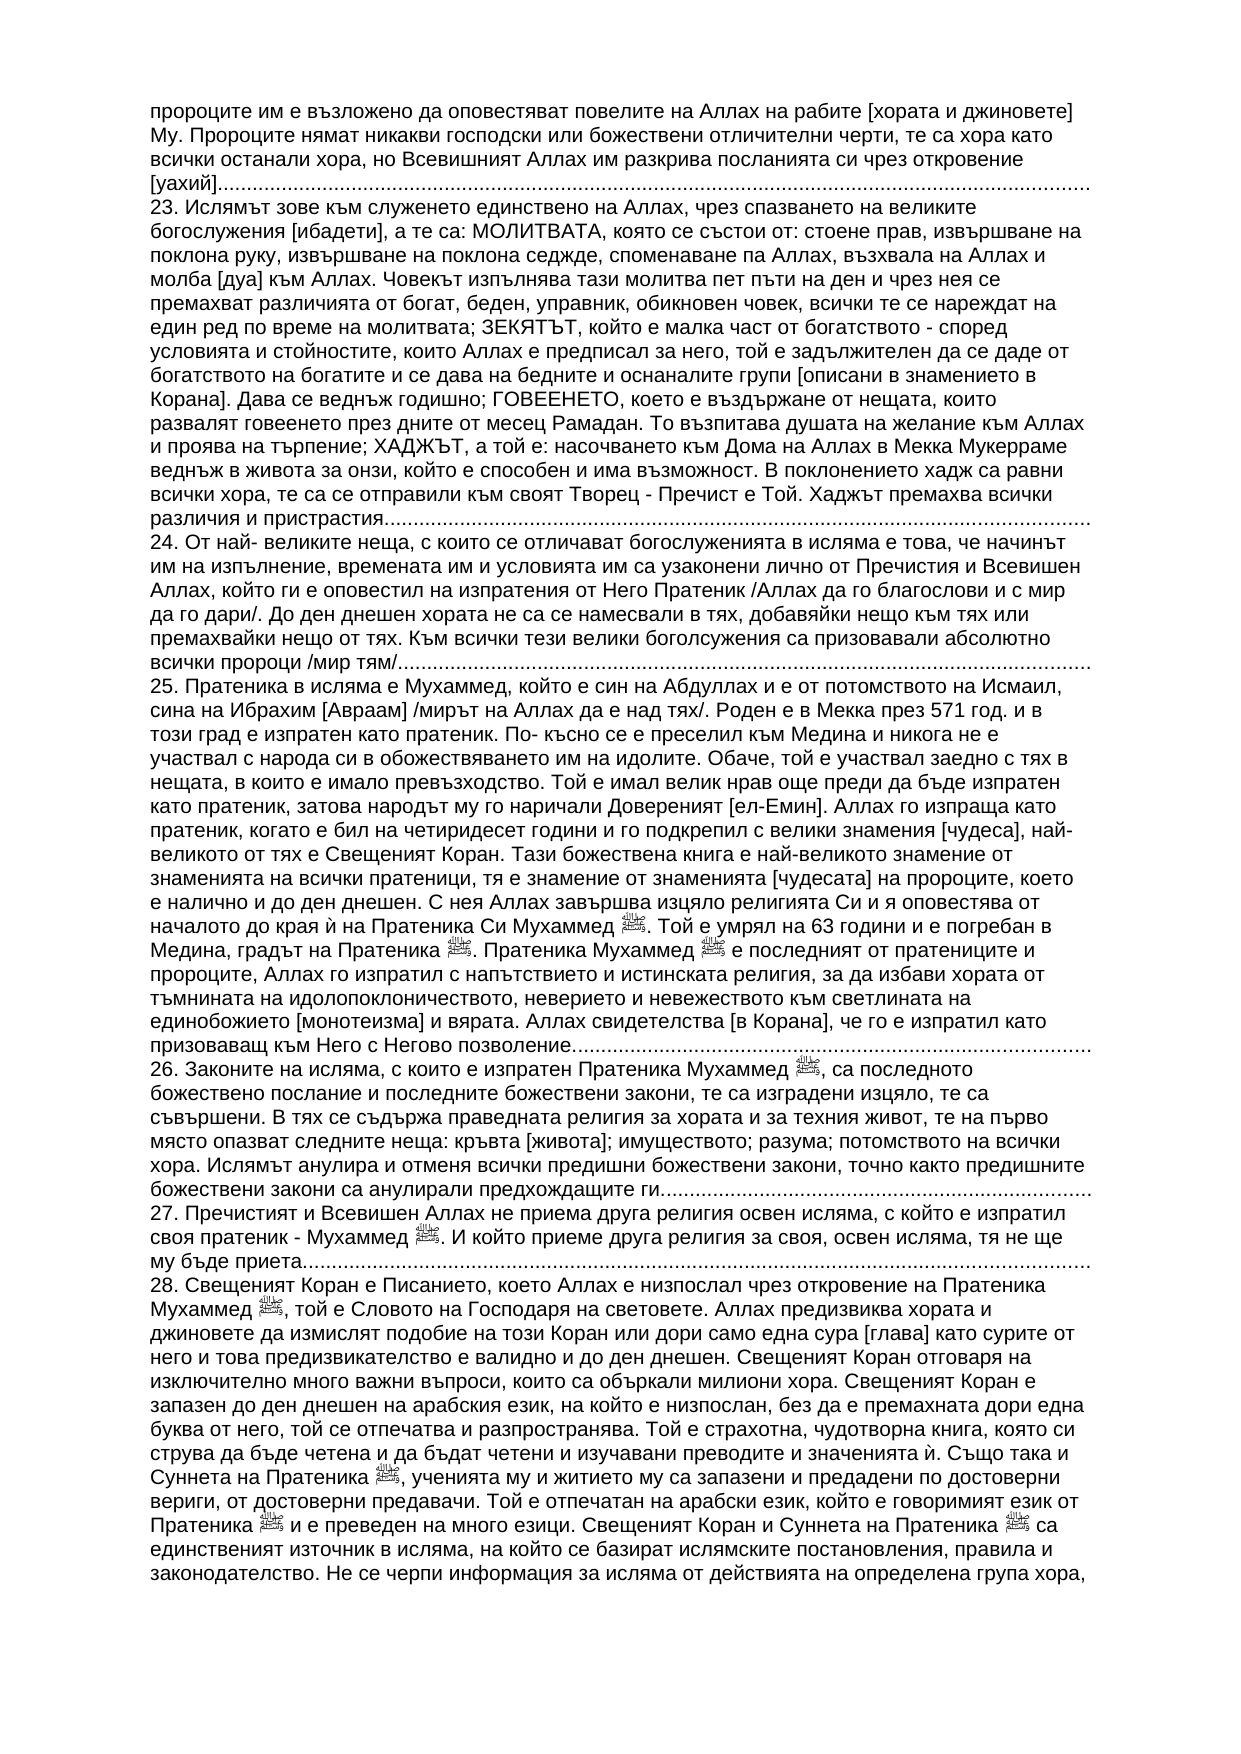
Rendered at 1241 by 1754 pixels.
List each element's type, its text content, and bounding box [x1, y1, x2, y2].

text 27. Пречистият и Всевишен Аллах не приема друга религия освен исляма, с който е изпратил своя пратеник - Мухаммед ﷺ. И който приеме друга религия за своя, освен исляма, тя не ще му бъде приета. [150, 1201, 1090, 1273]
text 24. От най- великите неща, с които се отличават богослуженията в исляма е това, че начинът им на изпълнение, времената им и условията им са узаконени лично от Пречистия и Всевишен Аллах, който ги е оповестил на изпратения от Него Пратеник /Аллах да го благослови и с мир да го дари/. До ден днешен хората не са се намесвали в тях, добавяйки нещо към тях или премахвайки нещо от тях. Към всички тези велики боголсужения са призовавали абсолютно всички пророци /мир тям/. [150, 530, 1090, 674]
text 23. Ислямът зове към служенето единствено на Аллах, чрез спазването на великите богослужения [ибадети], а те са: МОЛИТВАТА, която се състои от: стоене прав, извършване на поклона руку, извършване на поклона седжде, споменаване па Аллах, възхвала на Аллах и молба [дуа] към Аллах. Човекът изпълнява тази молитва пет пъти на ден и чрез нея се премахват различията от богат, беден, управник, обикновен човек, всички те се нареждат на един ред по време на молитвата; ЗЕКЯТЪТ, който е малка част от богатството - според условията и стойностите, които Аллах е предписал за него, той е задължителен да се даде от богатството на богатите и се дава на бедните и оснаналите групи [описани в знамението в Корана]. Дава се веднъж годишно; ГОВЕЕНЕТО, което е въздържане от нещата, които развалят говеенето през дните от месец Рамадан. То възпитава душата на желание към Аллах и проява на търпение; ХАДЖЪТ, а той е: насочването към Дома на Аллах в Мекка Мукерраме веднъж в живота за онзи, който е способен и има възможност. В поклонението хадж са равни всички хора, те са се отправили към своят Творец - Пречист е Той. Хаджът премахва всички различия и пристрастия. [150, 195, 1090, 530]
text 25. Пратеника в исляма е Мухаммед, който е син на Абдуллах и е от потомството на Исмаил, сина на Ибрахим [Авраам] /мирът на Аллах да е над тях/. Роден е в Мекка през 571 год. и в този град е изпратен като пратеник. По- късно се е преселил към Медина и никога не е участвал с народа си в обожествяването им на идолите. Обаче, той е участвал заедно с тях в нещата, в които е имало превъзходство. Той е имал велик нрав още преди да бъде изпратен като пратеник, затова народът му го наричали Довереният [ел-Емин]. Аллах го изпраща като пратеник, когато е бил на четиридесет години и го подкрепил с велики знамения [чудеса], най-великото от тях е Свещеният Коран. Тази божествена книга е най-великото знамение от знаменията на всички пратеници, тя е знамение от знаменията [чудесата] на пророците, което е налично и до ден днешен. С нея Аллах завършва изцяло религията Си и я оповестява от началото до края ѝ на Пратеника Си Мухаммед ﷺ. Той е умрял на 63 години и е погребан в Медина, градът на Пратеника ﷺ. Пратеника Мухаммед ﷺ е последният от пратениците и пророците, Аллах го изпратил с напътствието и истинската религия, за да избави хората от тъмнината на идолопоклоничеството, неверието и невежеството към светлината на единобожието [монотеизма] и вярата. Аллах свидетелства [в Корана], че го е изпратил като призоваващ към Него с Негово позволение. [150, 674, 1090, 1057]
text 26. Законите на исляма, с които е изпратен Пратеника Мухаммед ﷺ, са последното божествено послание и последните божествени закони, те са изградени изцяло, те са съвършени. В тях се съдържа праведната религия за хората и за техния живот, те на първо място опазват следните неща: кръвта [живота]; имуществото; разума; потомството на всички хора. Ислямът анулира и отменя всички предишни божествени закони, точно както предишните божествени закони са анулирали предхождащите ги. [150, 1057, 1090, 1201]
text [150, 99, 1090, 195]
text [150, 1273, 1090, 1584]
